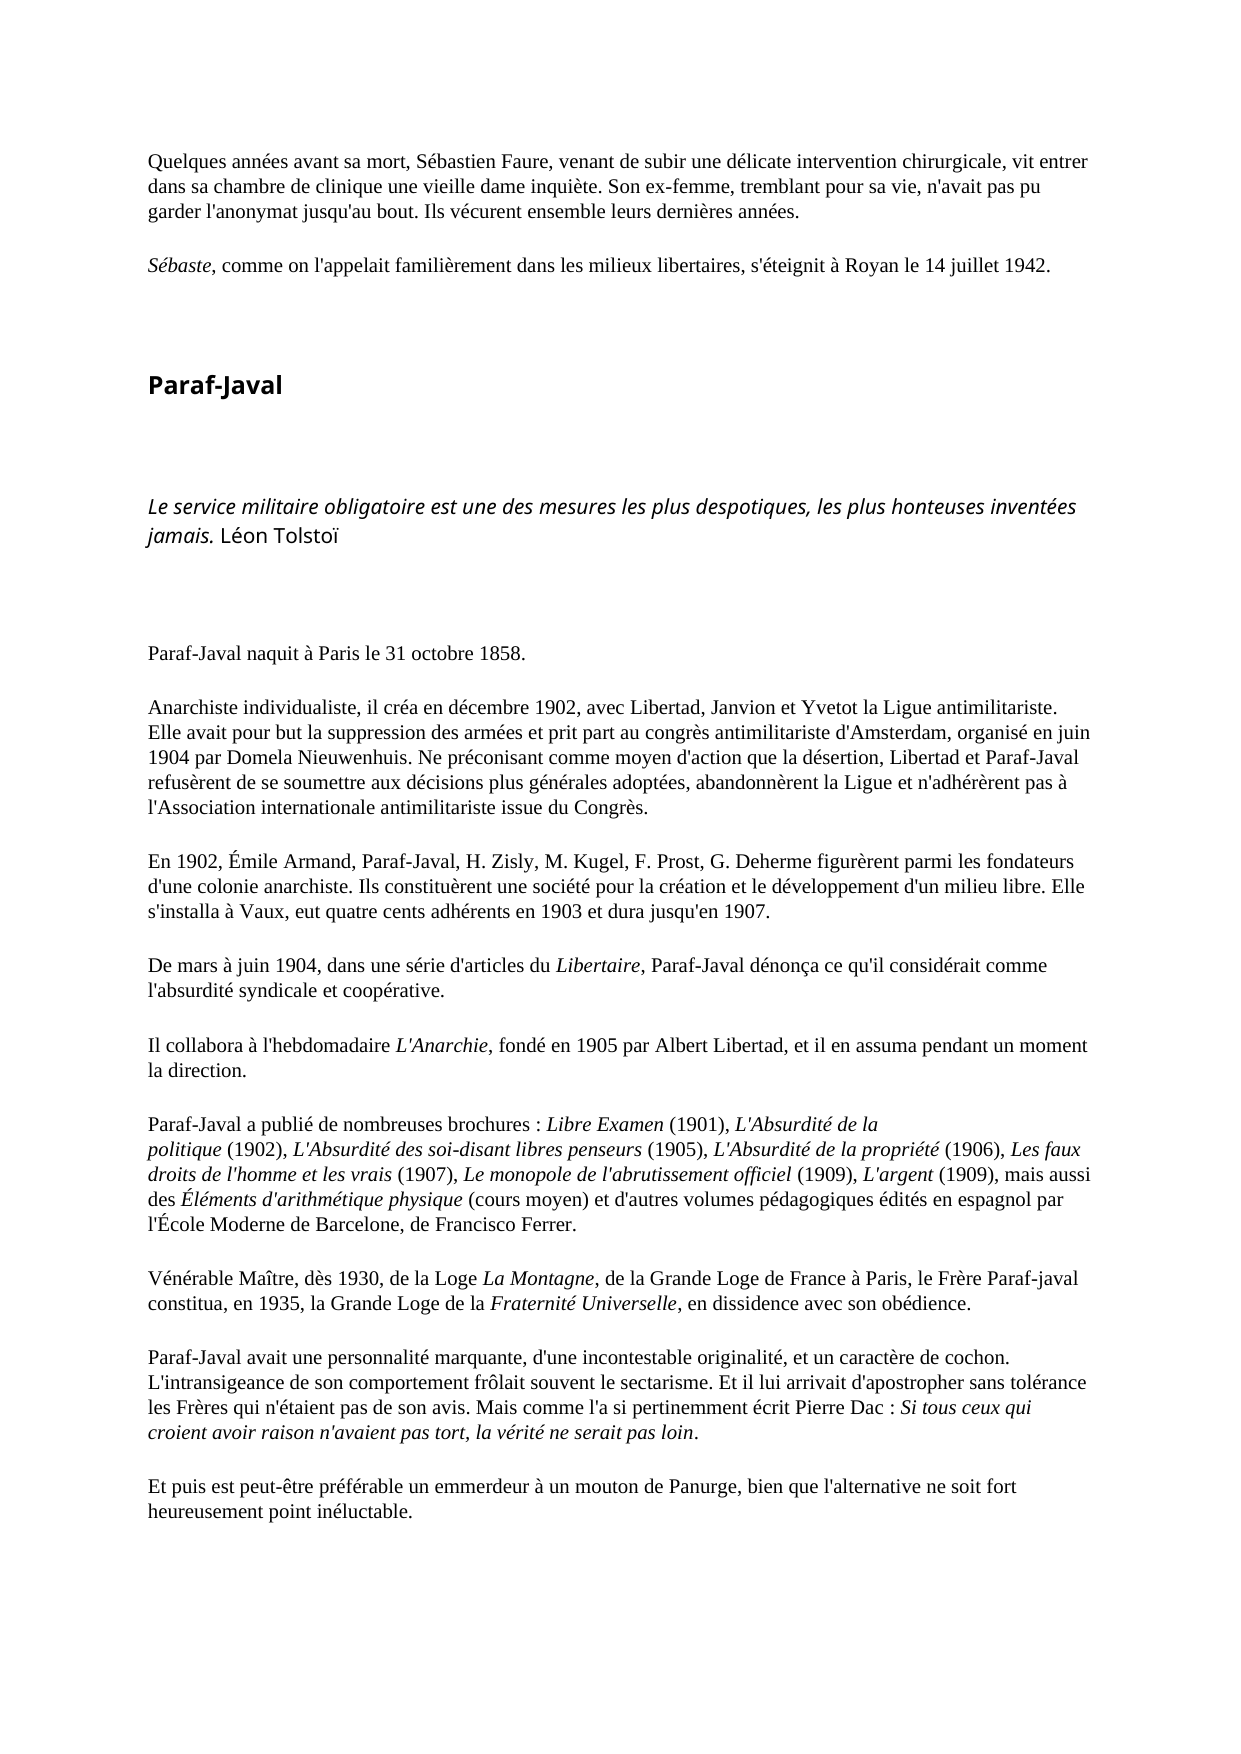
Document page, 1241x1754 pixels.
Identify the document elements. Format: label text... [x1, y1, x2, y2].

text Paraf-Javal avait une personnalité marquante, d'une incontestable originalité, et un caractère de cochon. L'intransigeance de son comportement frôlait souvent le sectarisme. Et il lui arrivait d'apostropher sans tolérance les Frères qui n'étaient pas de son avis. Mais comme l'a si pertinemment écrit Pierre Dac : Si tous ceux qui croient avoir raison n'avaient pas tort, la vérité ne serait pas loin. [148, 1344, 1093, 1444]
text Anarchiste individualiste, il créa en décembre 1902, avec Libertad, Janvion et Yvetot la Ligue antimilitariste. Elle avait pour but la suppression des armées et prit part au congrès antimilitariste d'Amsterdam, organisé en juin 1904 par Domela Nieuwenhuis. Ne préconisant comme moyen d'action que la désertion, Libertad et Paraf-Javal refusèrent de se soumettre aux décisions plus générales adoptées, abandonnèrent la Ligue et n'adhérèrent pas à l'Association internationale antimilitariste issue du Congrès. [148, 694, 1093, 819]
text Quelques années avant sa mort, Sébastien Faure, venant de subir une délicate intervention chirurgicale, vit entrer dans sa chambre de clinique une vieille dame inquiète. Son ex-femme, tremblant pour sa vie, n'avait pas pu garder l'anonymat jusqu'au bout. Ils vécurent ensemble leurs dernières années. [148, 148, 1093, 223]
text Paraf-Javal naquit à Paris le 31 octobre 1858. [148, 640, 1093, 665]
text Paraf-Javal a publié de nombreuses brochures : Libre Examen (1901), L'Absurdité de la politique (1902), L'Absurdité des soi-disant libres penseurs (1905), L'Absurdité de la propriété (1906), Les faux droits de l'homme et les vrais (1907), Le monopole de l'abrutissement officiel (1909), L'argent (1909), mais aussi des Éléments d'arithmétique physique (cours moyen) et d'autres volumes pédagogiques édités en espagnol par l'École Moderne de Barcelone, de Francisco Ferrer. [148, 1111, 1093, 1236]
text Paraf-Javal [148, 367, 1093, 402]
text En 1902, Émile Armand, Paraf-Javal, H. Zisly, M. Kugel, F. Prost, G. Deherme figurèrent parmi les fondateurs d'une colonie anarchiste. Ils constituèrent une société pour la création et le développement d'un milieu libre. Elle s'installa à Vaux, eut quatre cents adhérents en 1903 et dura jusqu'en 1907. [148, 848, 1093, 923]
text Le service militaire obligatoire est une des mesures les plus despotiques, les plus honteuses inventées jamais. Léon Tolstoï [148, 492, 1093, 549]
text Vénérable Maître, dès 1930, de la Loge La Montagne, de la Grande Loge de France à Paris, le Frère Paraf-javal constitua, en 1935, la Grande Loge de la Fraternité Universelle, en dissidence avec son obédience. [148, 1265, 1093, 1315]
text Et puis est peut-être préférable un emmerdeur à un mouton de Panurge, bien que l'alternative ne soit fort heureusement point inéluctable. [148, 1473, 1093, 1523]
text Sébaste, comme on l'appelait familièrement dans les milieux libertaires, s'éteignit à Royan le 14 juillet 1942. [148, 252, 1093, 277]
text De mars à juin 1904, dans une série d'articles du Libertaire, Paraf-Javal dénonça ce qu'il considérait comme l'absurdité syndicale et coopérative. [148, 952, 1093, 1002]
text Il collabora à l'hebdomadaire L'Anarchie, fondé en 1905 par Albert Libertad, et il en assuma pendant un moment la direction. [148, 1032, 1093, 1082]
